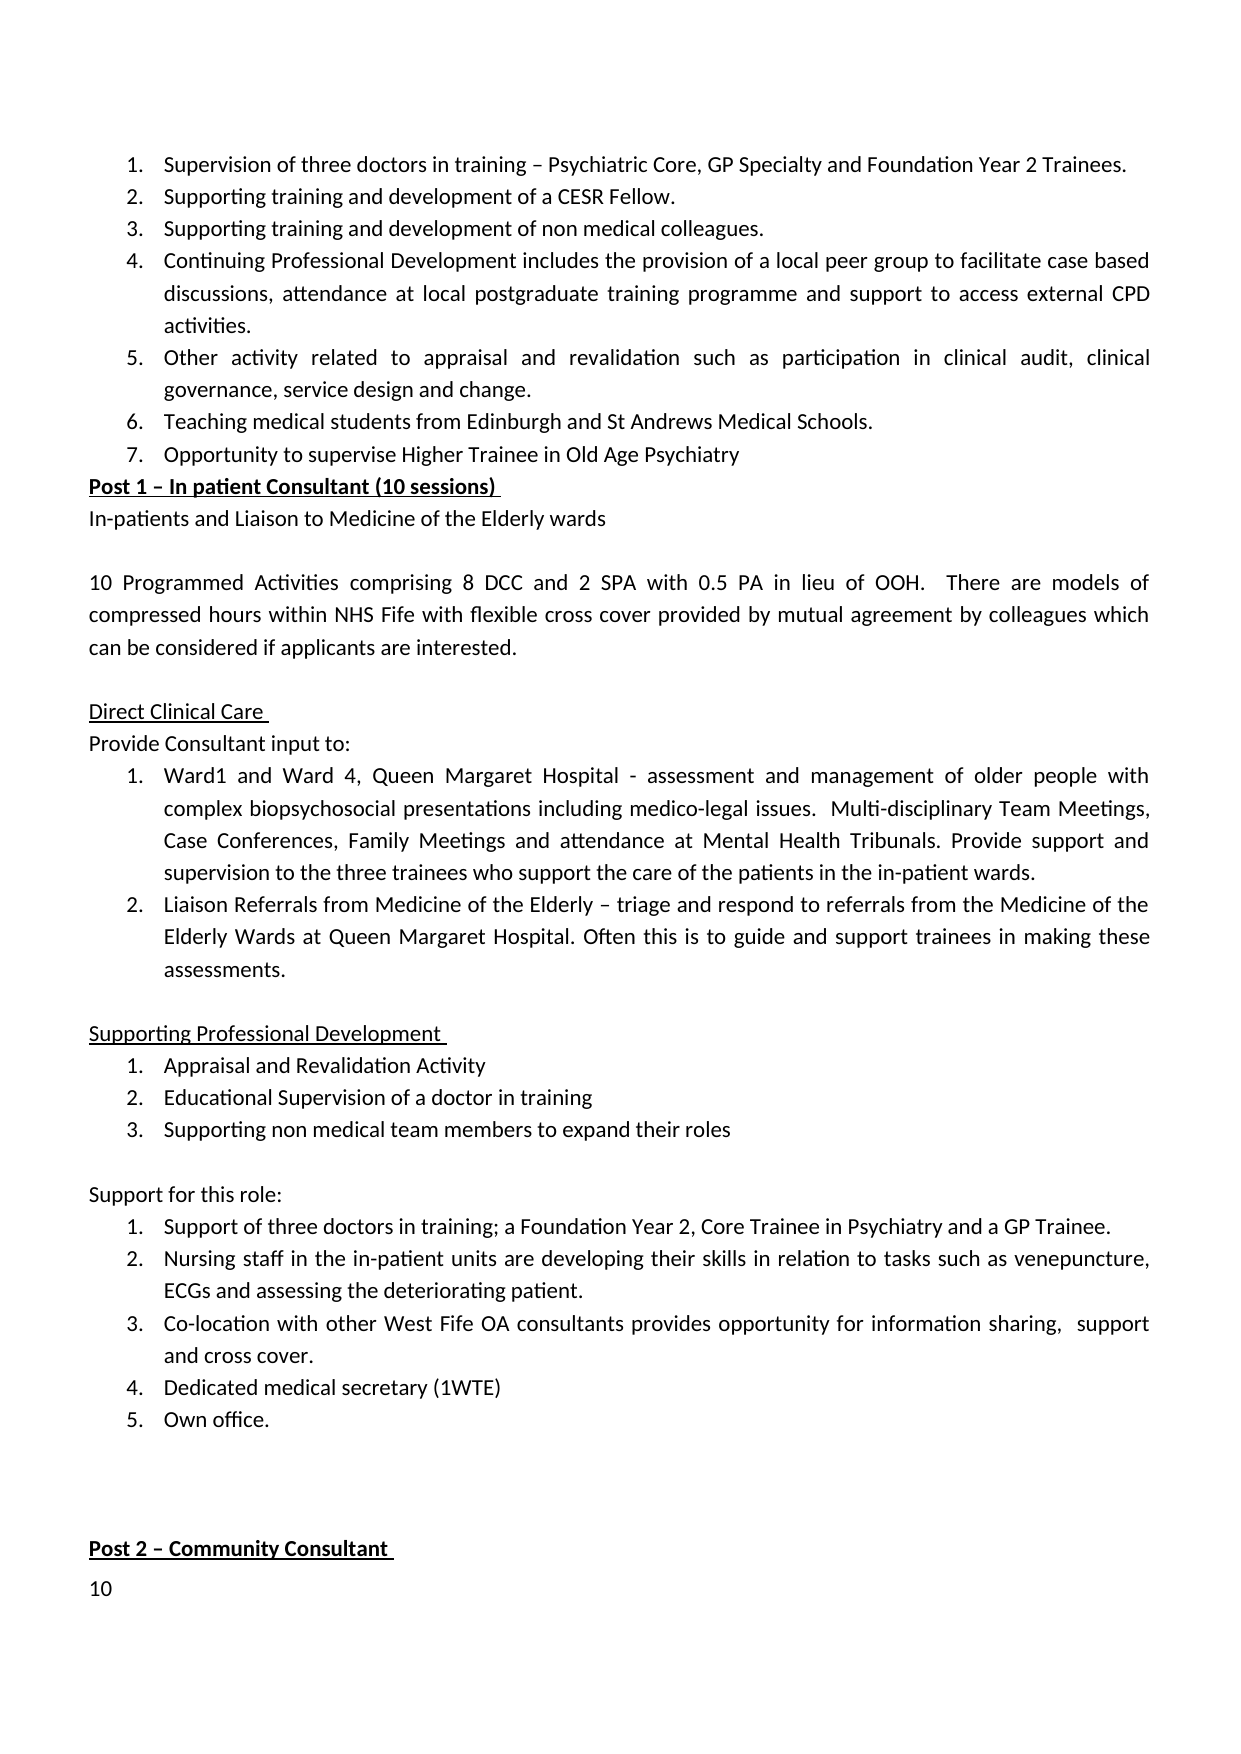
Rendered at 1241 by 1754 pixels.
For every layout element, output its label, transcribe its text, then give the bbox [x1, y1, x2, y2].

list Appraisal and Revalidation Activity [126, 1051, 1152, 1079]
list Own office. [126, 1405, 1152, 1433]
list Liaison Referrals from Medicine of the Elderly – triage and respond to referrals from the Medicine of the Elderly Wards at Queen Margaret Hospital. Often this is to guide and support trainees in making these assessments. [126, 890, 1152, 983]
list Educational Supervision of a doctor in training [126, 1083, 1152, 1111]
list Supporting training and development of a CESR Fellow. [126, 182, 1152, 210]
list Other activity related to appraisal and revalidation such as participation in clinical audit, clinical governance, service design and change. [126, 343, 1152, 403]
text In-patients and Liaison to Medicine of the Elderly wards [89, 504, 1152, 532]
text Direct Clinical Care [89, 697, 1152, 725]
text Supporting Professional Development [89, 1019, 1152, 1047]
list Continuing Professional Development includes the provision of a local peer group to facilitate case based discussions, attendance at local postgraduate training programme and support to access external CPD activities. [126, 247, 1152, 339]
list Opportunity to supervise Higher Trainee in Old Age Psychiatry [126, 440, 1152, 468]
list Supporting training and development of non medical colleagues. [126, 214, 1152, 242]
list Teaching medical students from Edinburgh and St Andrews Medical Schools. [126, 407, 1152, 436]
list Nursing staff in the in-patient units are developing their skills in relation to tasks such as venepuncture, ECGs and assessing the deteriorating patient. [126, 1244, 1152, 1304]
text Support for this role: [89, 1180, 1152, 1208]
list Supporting non medical team members to expand their roles [126, 1116, 1152, 1144]
text Post 2 – Community Consultant [89, 1534, 1152, 1562]
list Dedicated medical secretary (1WTE) [126, 1373, 1152, 1401]
text Post 1 – In patient Consultant (10 sessions) [89, 472, 1152, 500]
list Support of three doctors in training; a Foundation Year 2, Core Trainee in Psychiatry and a GP Trainee. [126, 1212, 1152, 1240]
list Co-location with other West Fife OA consultants provides opportunity for information sharing, support and cross cover. [126, 1309, 1152, 1369]
text 10 Programmed Activities comprising 8 DCC and 2 SPA with 0.5 PA in lieu of OOH. There are models of compressed hours within NHS Fife with flexible cross cover provided by mutual agreement by colleagues which can be considered if applicants are interested. [89, 568, 1152, 661]
list Ward1 and Ward 4, Queen Margaret Hospital - assessment and management of older people with complex biopsychosocial presentations including medico-legal issues. Multi-disciplinary Team Meetings, Case Conferences, Family Meetings and attendance at Mental Health Tribunals. Provide support and supervision to the three trainees who support the care of the patients in the in-patient wards. [126, 762, 1152, 886]
text Provide Consultant input to: [89, 729, 1152, 757]
list Supervision of three doctors in training – Psychiatric Core, GP Specialty and Foundation Year 2 Trainees. [126, 150, 1152, 178]
